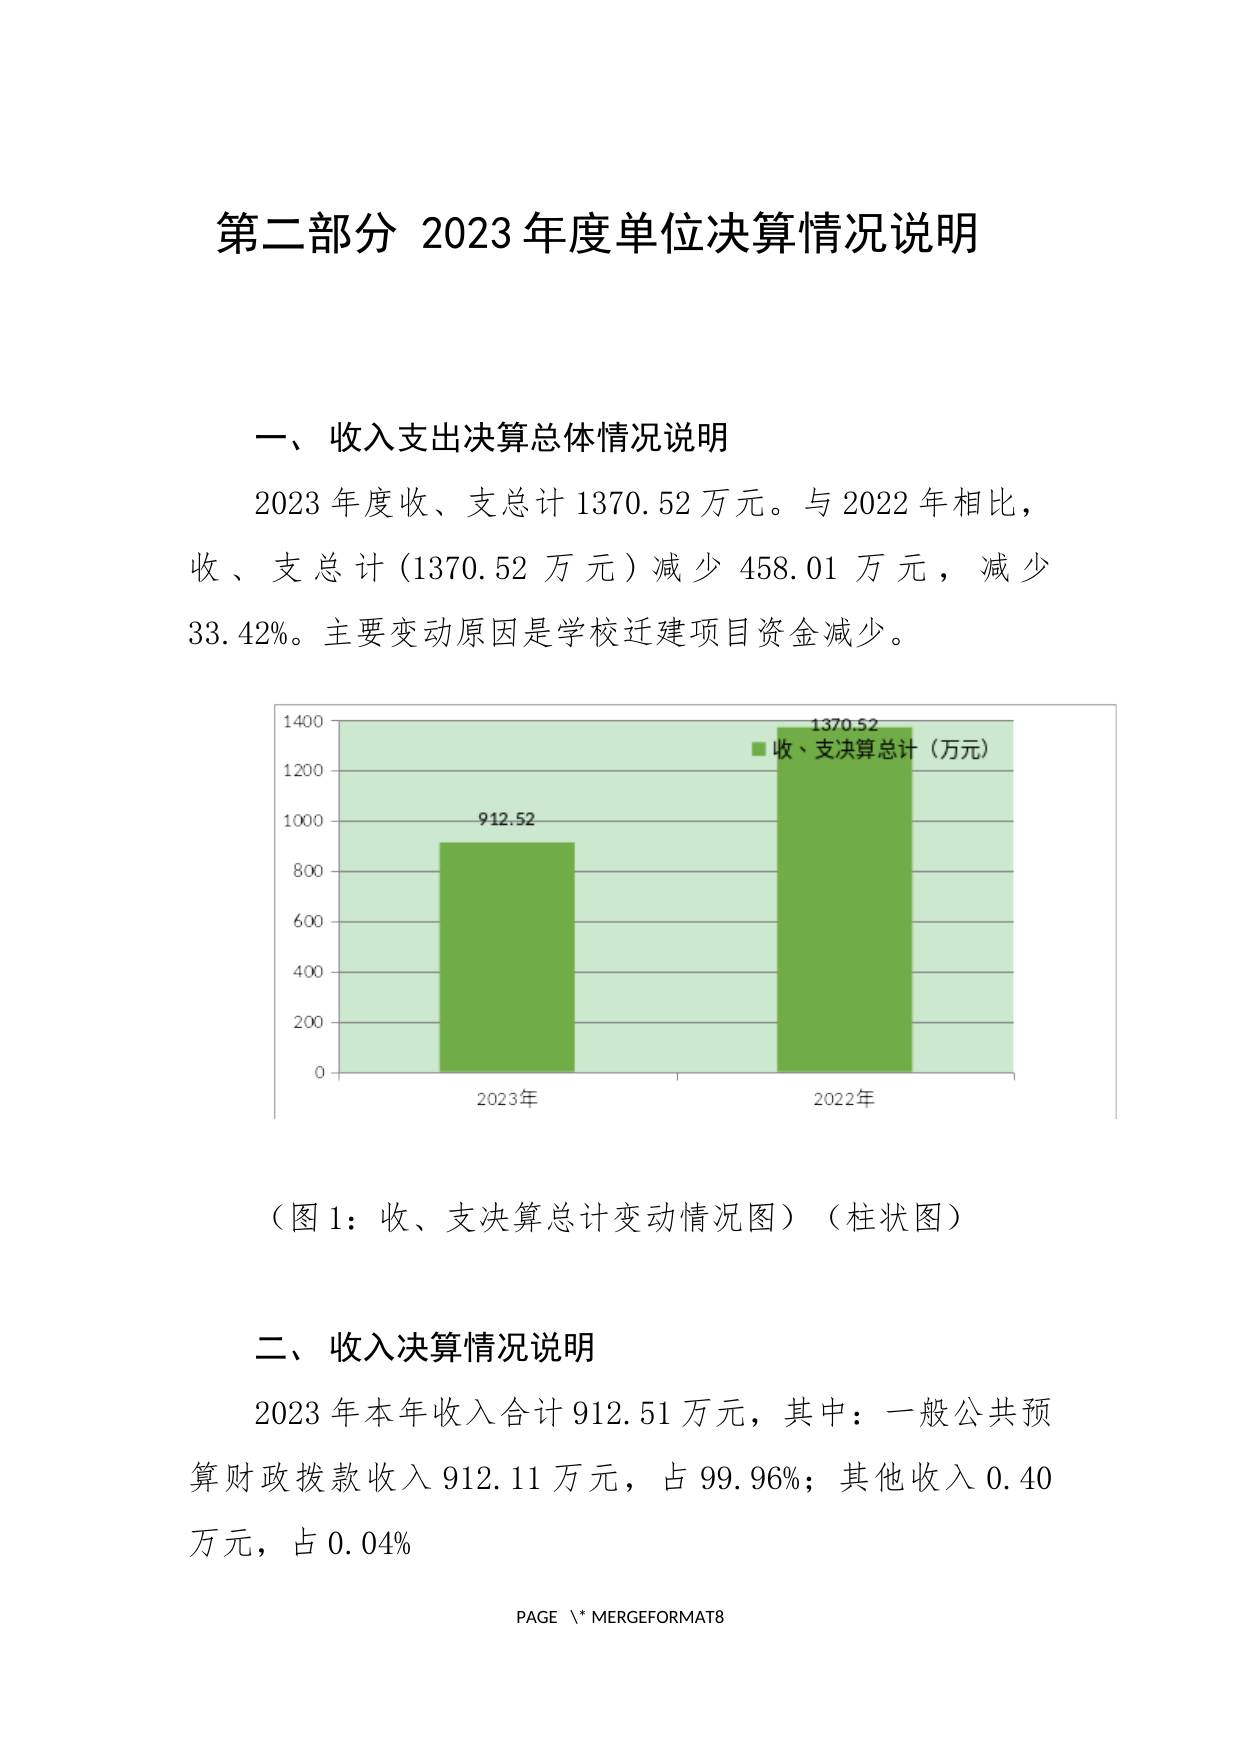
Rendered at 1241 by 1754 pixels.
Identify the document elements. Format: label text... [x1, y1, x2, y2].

subtitle 第二部分 2023年度单位决算情况说明 [187, 197, 1007, 262]
text 2023年本年收入合计912.51万元，其中：一般公共预算财政拨款收入912.11万元，占99.96%；其他收入0.40万元，占0.04% [187, 1378, 1053, 1573]
text （图1：收、支决算总计变动情况图）（柱状图） [187, 728, 1053, 1248]
text 2023年度收、支总计1370.52万元。与2022年相比，收、支总计(1370.52万元)减少458.01万元，减少33.42%。主要变动原因是学校迁建项目资金减少。 [187, 468, 1053, 663]
list 收入决算情况说明 [254, 1313, 1053, 1378]
list 收入支出决算总体情况说明 [254, 403, 1053, 468]
